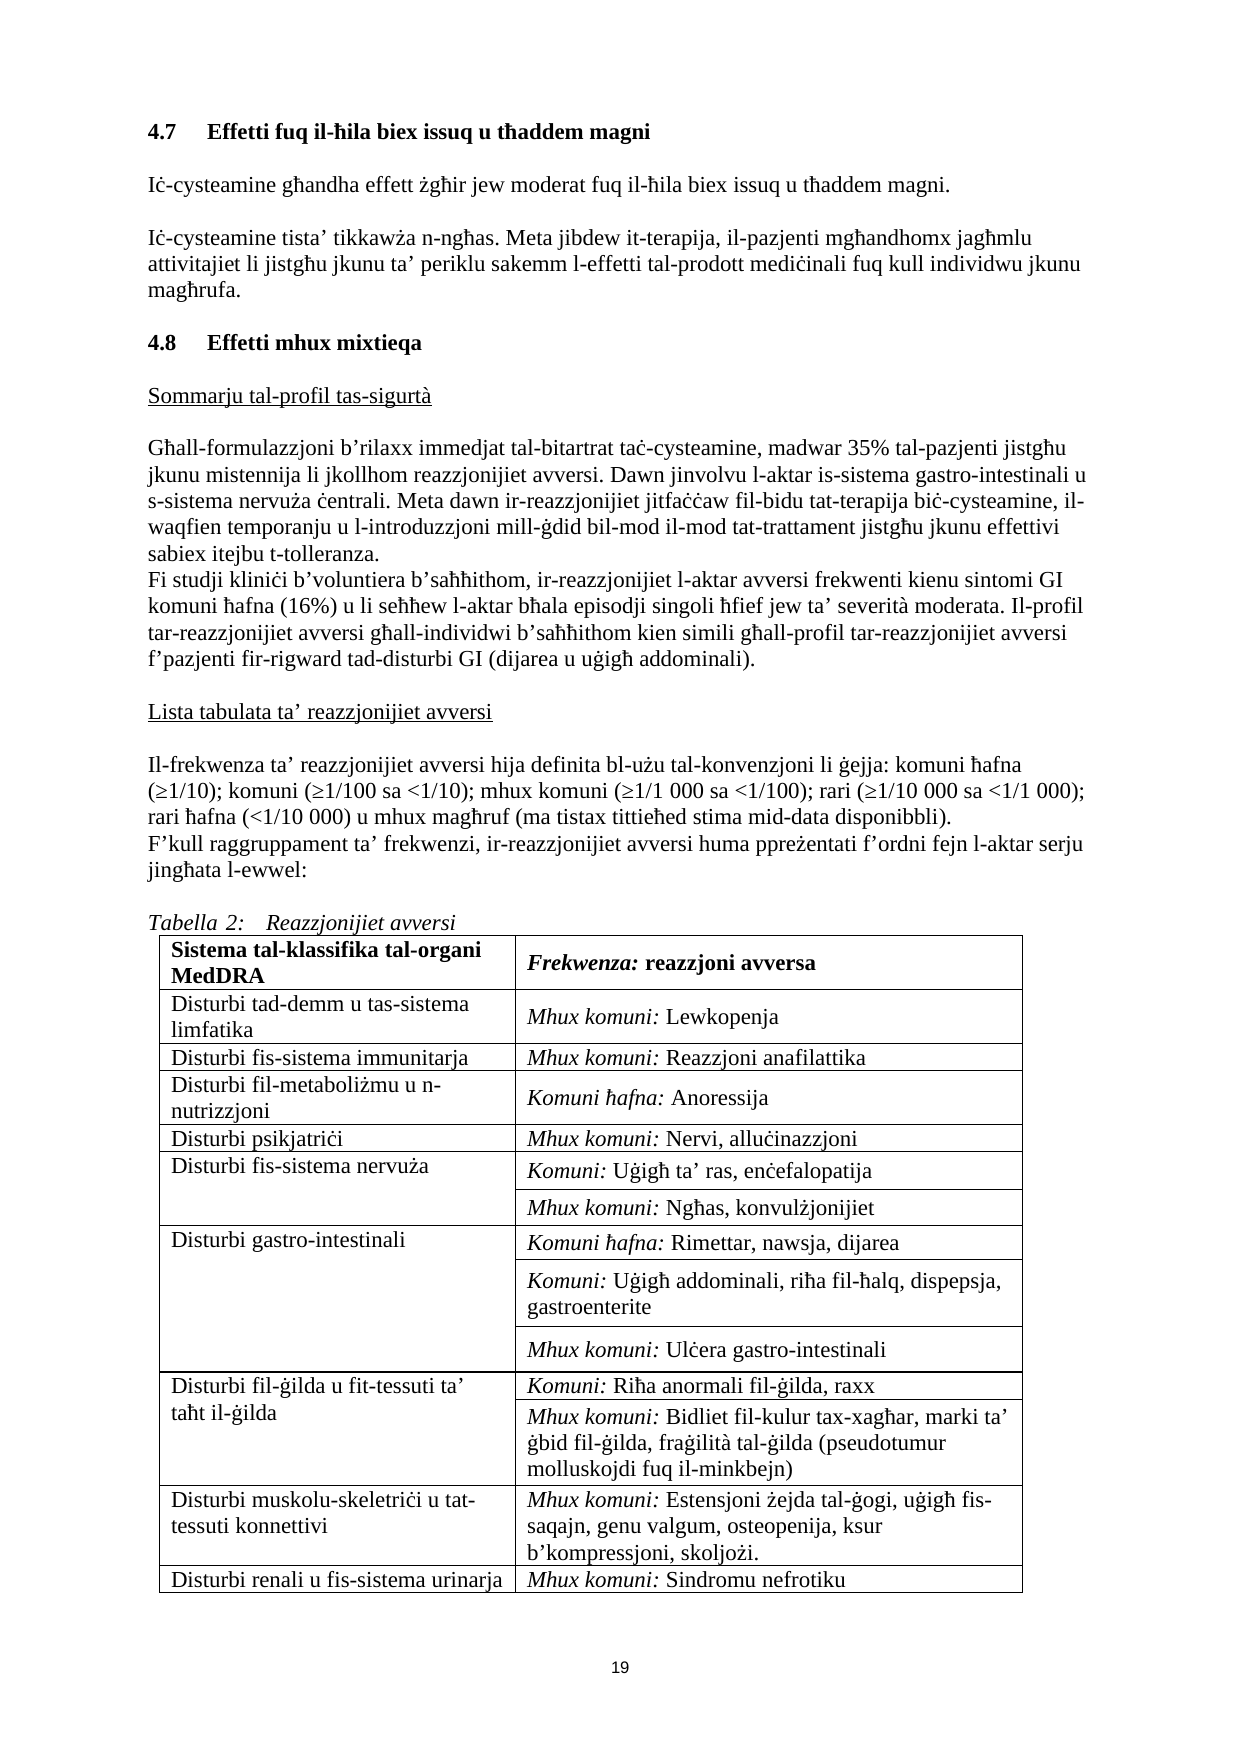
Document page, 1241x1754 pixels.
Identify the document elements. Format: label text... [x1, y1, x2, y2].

text 4.7 Effetti fuq il-ħila biex issuq u tħaddem magni [148, 118, 1092, 144]
table_cell Komuni: Uġigħ addominali, riħa fil-ħalq, dispepsja, gastroenterite [516, 1260, 1022, 1326]
table_cell Mhux komuni: Nervi, alluċinazzjoni [516, 1125, 1022, 1151]
text Iċ-cysteamine għandha effett żgħir jew moderat fuq il-ħila biex issuq u tħaddem magni. [148, 171, 1092, 197]
table_header Frekwenza: reazzjoni avversa [516, 936, 1022, 989]
table_cell Mhux komuni: Bidliet fil-kulur tax-xagħar, marki ta’ ġbid fil-ġilda, fraġilità tal-ġilda (pseudotumur molluskojdi fuq il-minkbejn) [516, 1400, 1022, 1485]
text F’kull raggruppament ta’ frekwenzi, ir-reazzjonijiet avversi huma ppreżentati f’ordni fejn l-aktar serju jingħata l-ewwel: [148, 830, 1092, 882]
table_cell Mhux komuni: Reazzjoni anafilattika [516, 1044, 1022, 1070]
text Iċ-cysteamine tista’ tikkawża n-ngħas. Meta jibdew it-terapija, il-pazjenti mgħandhomx jagħmlu attivitajiet li jistgħu jkunu ta’ periklu sakemm l-effetti tal-prodott mediċinali fuq kull individwu jkunu magħrufa. [148, 223, 1092, 303]
table_cell Disturbi fis-sistema nervuża [160, 1152, 515, 1224]
table_cell Mhux komuni: Ulċera gastro-intestinali [516, 1327, 1022, 1371]
table_cell Mhux komuni: Estensjoni żejda tal-ġogi, uġigħ fis-saqajn, genu valgum, osteopenija, ksur b’kompressjoni, skoljożi. [516, 1486, 1022, 1565]
table_cell Disturbi muskolu-skeletriċi u tat-tessuti konnettivi [160, 1486, 515, 1565]
table_cell Disturbi tad-demm u tas-sistema limfatika [160, 990, 515, 1043]
text Lista tabulata ta’ reazzjonijiet avversi [148, 698, 1092, 724]
table_cell Disturbi psikjatriċi [160, 1125, 515, 1151]
table_cell Mhux komuni: Sindromu nefrotiku [516, 1566, 1022, 1592]
table_cell Mhux komuni: Ngħas, konvulżjonijiet [516, 1190, 1022, 1224]
table_cell Komuni: Riħa anormali fil-ġilda, raxx [516, 1373, 1022, 1399]
table_cell Disturbi renali u fis-sistema urinarja [160, 1566, 515, 1592]
table_cell Komuni: Uġigħ ta’ ras, enċefalopatija [516, 1152, 1022, 1189]
text Sommarju tal-profil tas-sigurtà [148, 382, 1092, 408]
table_cell Komuni ħafna: Anoressija [516, 1071, 1022, 1124]
text Għall-formulazzjoni b’rilaxx immedjat tal-bitartrat taċ-cysteamine, madwar 35% tal-pazjenti jistgħu jkunu mistennija li jkollhom reazzjonijiet avversi. Dawn jinvolvu l-aktar is-sistema gastro-intestinali u s-sistema nervuża ċentrali. Meta dawn ir-reazzjonijiet jitfaċċaw fil-bidu tat-terapija biċ-cysteamine, il-waqfien temporanju u l-introduzzjoni mill-ġdid bil-mod il-mod tat-trattament jistgħu jkunu effettivi sabiex itejbu t-tolleranza. [148, 434, 1092, 566]
text 4.8 Effetti mhux mixtieqa [148, 329, 1092, 355]
table_cell Disturbi fil-metaboliżmu u n-nutrizzjoni [160, 1071, 515, 1124]
text Il-frekwenza ta’ reazzjonijiet avversi hija definita bl-użu tal-konvenzjoni li ġejja: komuni ħafna (≥1/10); komuni (≥1/100 sa <1/10); mhux komuni (≥1/1 000 sa <1/100); rari (≥1/10 000 sa <1/1 000); rari ħafna (<1/10 000) u mhux magħruf (ma tistax tittieħed stima mid-data disponibbli). [148, 751, 1092, 830]
table_cell Mhux komuni: Lewkopenja [516, 990, 1022, 1043]
table_cell Disturbi fis-sistema immunitarja [160, 1044, 515, 1070]
text Tabella 2: Reazzjonijiet avversi [148, 909, 1092, 935]
table_cell Komuni ħafna: Rimettar, nawsja, dijarea [516, 1226, 1022, 1259]
table_header Sistema tal-klassifika tal-organi MedDRA [160, 936, 515, 989]
table_cell Disturbi fil-ġilda u fit-tessuti ta’ taħt il-ġilda [160, 1373, 515, 1485]
table_cell Disturbi gastro-intestinali [160, 1226, 515, 1371]
text Fi studji kliniċi b’voluntiera b’saħħithom, ir-reazzjonijiet l-aktar avversi frekwenti kienu sintomi GI komuni ħafna (16%) u li seħħew l-aktar bħala episodji singoli ħfief jew ta’ severità moderata. Il-profil tar-reazzjonijiet avversi għall-individwi b’saħħithom kien simili għall-profil tar-reazzjonijiet avversi f’pazjenti fir-rigward tad-disturbi GI (dijarea u uġigħ addominali). [148, 566, 1092, 672]
